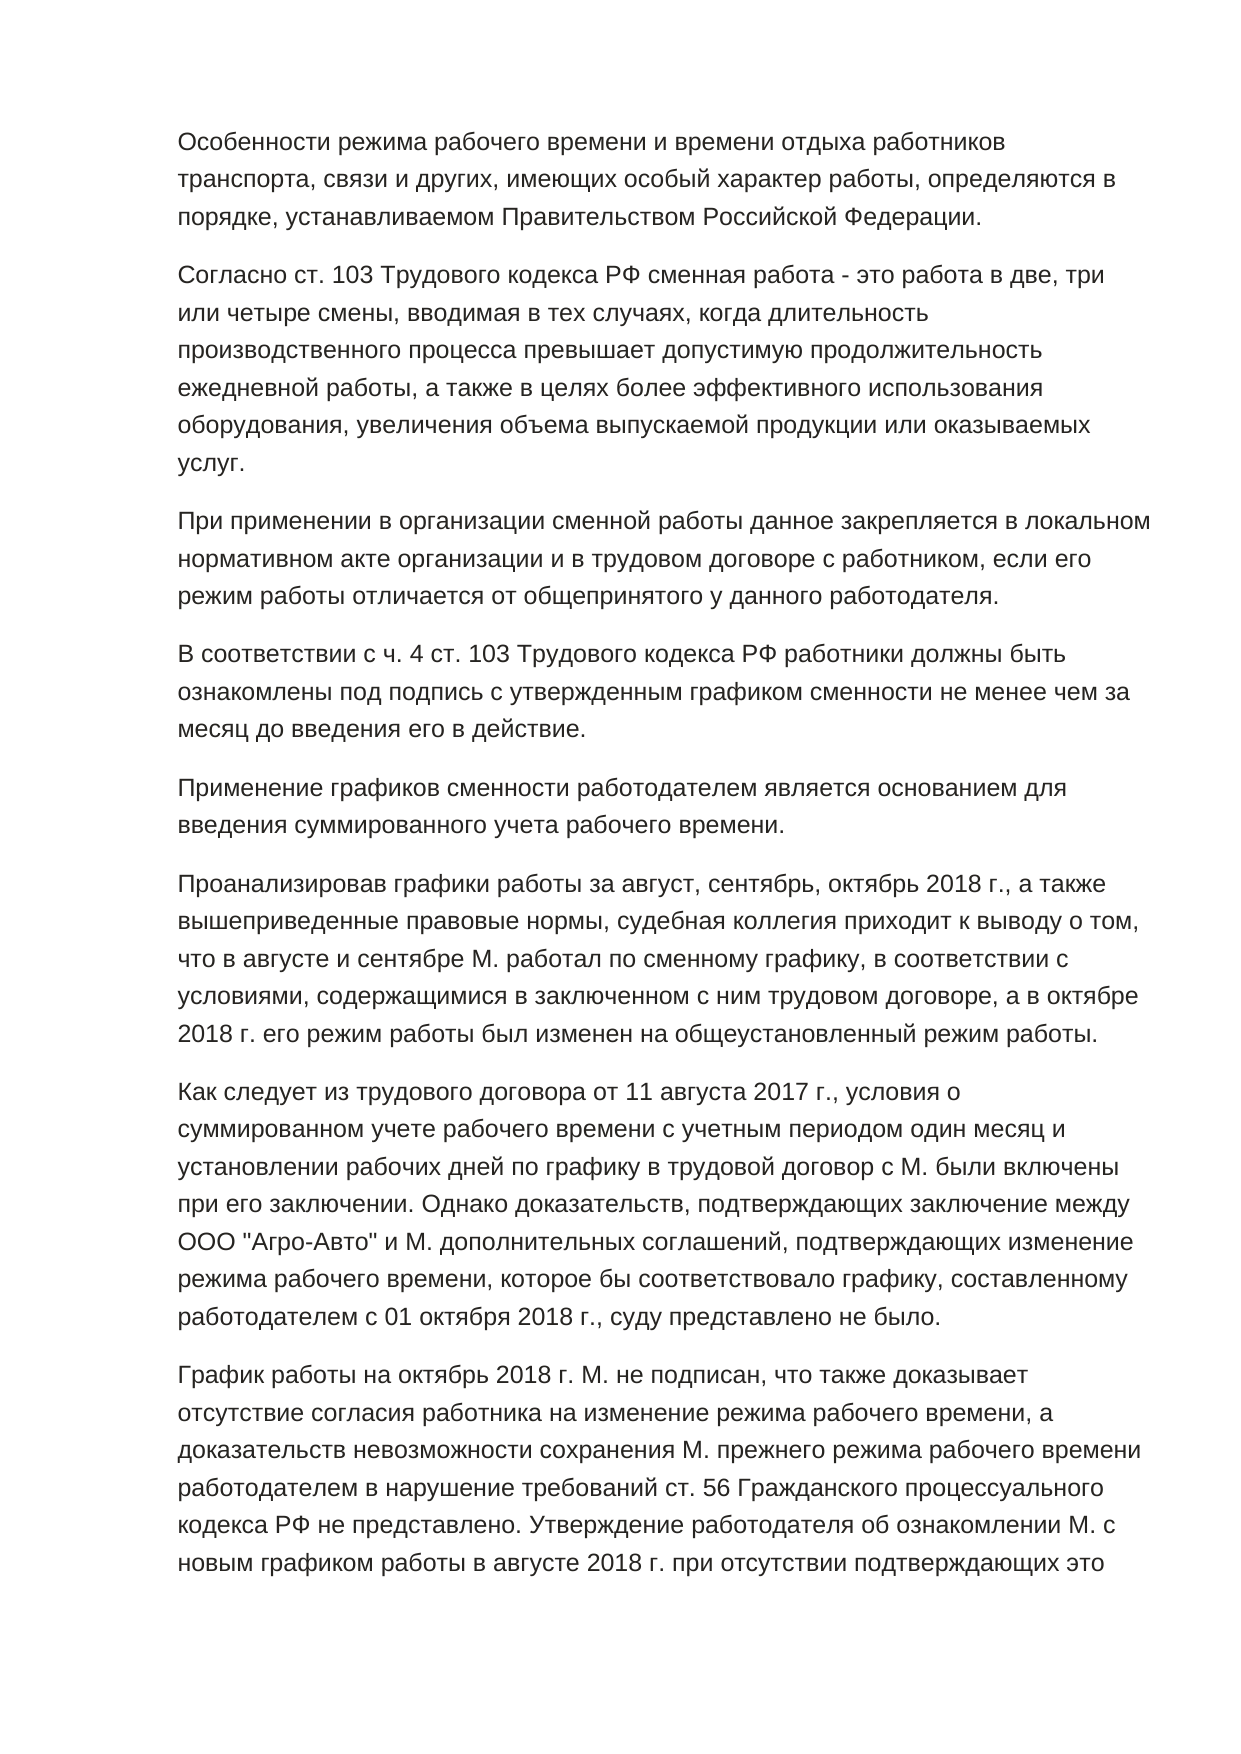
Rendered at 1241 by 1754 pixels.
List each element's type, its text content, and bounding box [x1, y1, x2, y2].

text Применение графиков сменности работодателем является основанием для введения суммированного учета рабочего времени. [177, 764, 1152, 839]
text В соответствии с ч. 4 ст. 103 Трудового кодекса РФ работники должны быть ознакомлены под подпись с утвержденным графиком сменности не менее чем за месяц до введения его в действие. [177, 631, 1152, 743]
text Согласно ст. 103 Трудового кодекса РФ сменная работа - это работа в две, три или четыре смены, вводимая в тех случаях, когда длительность производственного процесса превышает допустимую продолжительность ежедневной работы, а также в целях более эффективного использования оборудования, увеличения объема выпускаемой продукции или оказываемых услуг. [177, 251, 1152, 476]
text Проанализировав графики работы за август, сентябрь, октябрь 2018 г., а также вышеприведенные правовые нормы, судебная коллегия приходит к выводу о том, что в августе и сентябре М. работал по сменному графику, в соответствии с условиями, содержащимися в заключенном с ним трудовом договоре, а в октябре 2018 г. его режим работы был изменен на общеустановленный режим работы. [177, 860, 1152, 1047]
text Особенности режима рабочего времени и времени отдыха работников транспорта, связи и других, имеющих особый характер работы, определяются в порядке, устанавливаемом Правительством Российской Федерации. [177, 118, 1152, 231]
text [177, 1351, 1152, 1576]
text При применении в организации сменной работы данное закрепляется в локальном нормативном акте организации и в трудовом договоре с работником, если его режим работы отличается от общепринятого у данного работодателя. [177, 497, 1152, 610]
text Как следует из трудового договора от 11 августа 2017 г., условия о суммированном учете рабочего времени с учетным периодом один месяц и установлении рабочих дней по графику в трудовой договор с М. были включены при его заключении. Однако доказательств, подтверждающих заключение между ООО "Агро-Авто" и М. дополнительных соглашений, подтверждающих изменение режима рабочего времени, которое бы соответствовало графику, составленному работодателем с 01 октября 2018 г., суду представлено не было. [177, 1068, 1152, 1331]
